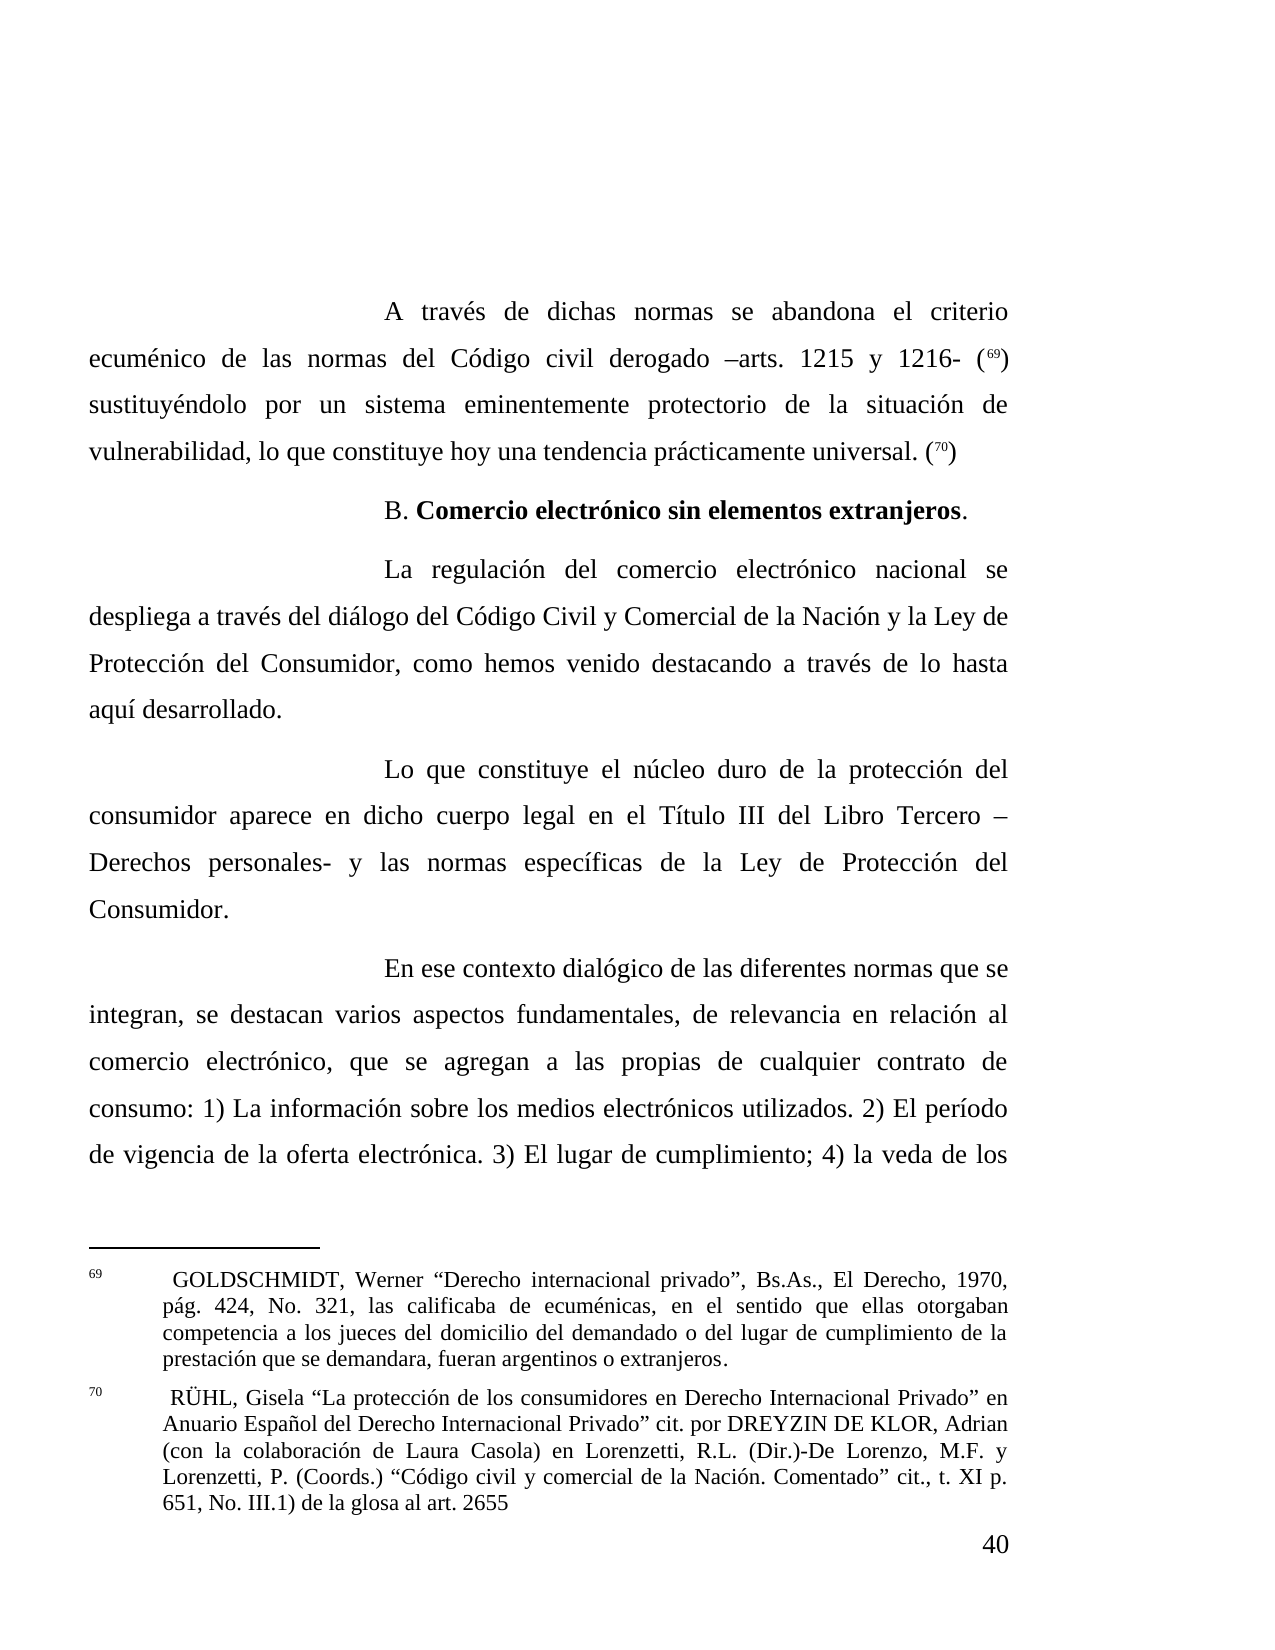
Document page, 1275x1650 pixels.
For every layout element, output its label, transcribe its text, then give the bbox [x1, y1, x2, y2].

text A través de dichas normas se abandona el criterio ecuménico de las normas del Código civil derogado –arts. 1215 y 1216- () sustituyéndolo por un sistema eminentemente protectorio de la situación de vulnerabilidad, lo que constituye hoy una tendencia prácticamente universal. () [89, 295, 1009, 466]
text B. Comercio electrónico sin elementos extranjeros. [89, 494, 1009, 526]
text La regulación del comercio electrónico nacional se despliega a través del diálogo del Código Civil y Comercial de la Nación y la Ley de Protección del Consumidor, como hemos venido destacando a través de lo hasta aquí desarrollado. [89, 554, 1009, 725]
text Lo que constituye el núcleo duro de la protección del consumidor aparece en dicho cuerpo legal en el Título III del Libro Tercero –Derechos personales- y las normas específicas de la Ley de Protección del Consumidor. [89, 753, 1009, 924]
